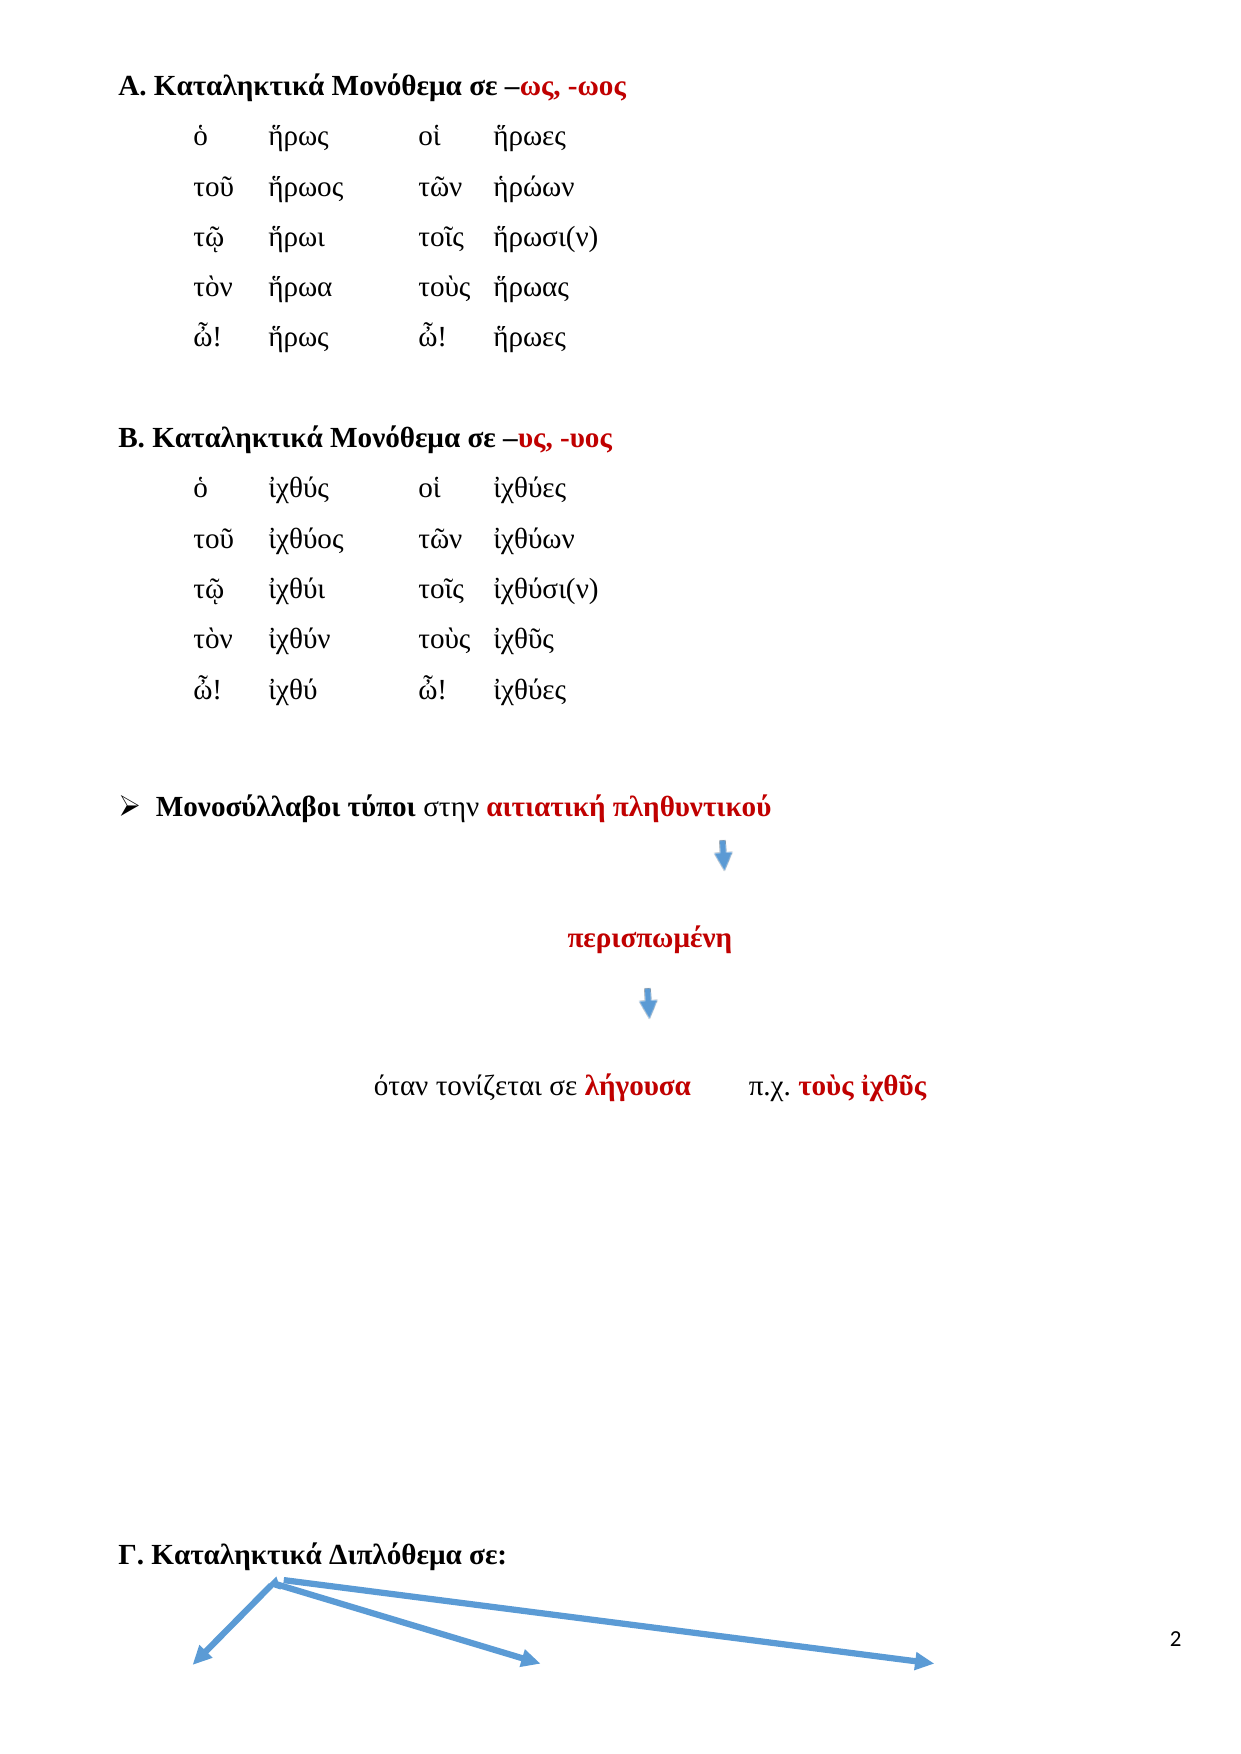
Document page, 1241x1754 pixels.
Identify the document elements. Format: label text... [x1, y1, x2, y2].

text ὦ! ἰχθύ ὦ! ἰχθύες [193, 672, 1181, 705]
text τῷ ἥρωι τοῖς ἥρωσι(ν) [193, 219, 1181, 252]
text τοῦ ἥρωος τῶν ἡρώων [118, 169, 1181, 202]
text Γ. Καταληκτικά Διπλόθεμα σε: [118, 1537, 1181, 1571]
list Μονοσύλλαβοι τύποι στην αιτιατική πληθυντικού [118, 789, 1181, 823]
text τὸν ἰχθύν τοὺς ἰχθῦς [193, 621, 1181, 655]
text τοῦ ἰχθύος τῶν ἰχθύων [193, 521, 1181, 554]
text ὁ ἥρως οἱ ἥρωες [118, 118, 1181, 152]
picture [706, 840, 743, 889]
text τῷ ἰχθύι τοῖς ἰχθύσι(ν) [193, 571, 1181, 605]
text όταν τονίζεται σε λήγουσα π.χ. τοὺς ἰχθῦς [118, 1068, 1181, 1102]
text τὸν ἥρωα τοὺς ἥρωας [193, 269, 1181, 303]
text Α. Καταληκτικά Μονόθεμα σε –ως, -ωος [118, 68, 1181, 102]
text ὦ! ἥρως ὦ! ἥρωες [193, 319, 1181, 353]
picture [631, 988, 668, 1037]
text Β. Καταληκτικά Μονόθεμα σε –υς, -υος [118, 420, 1181, 454]
text ὁ ἰχθύς οἱ ἰχθύες [118, 471, 1181, 504]
text περισπωμένη [118, 921, 1181, 954]
